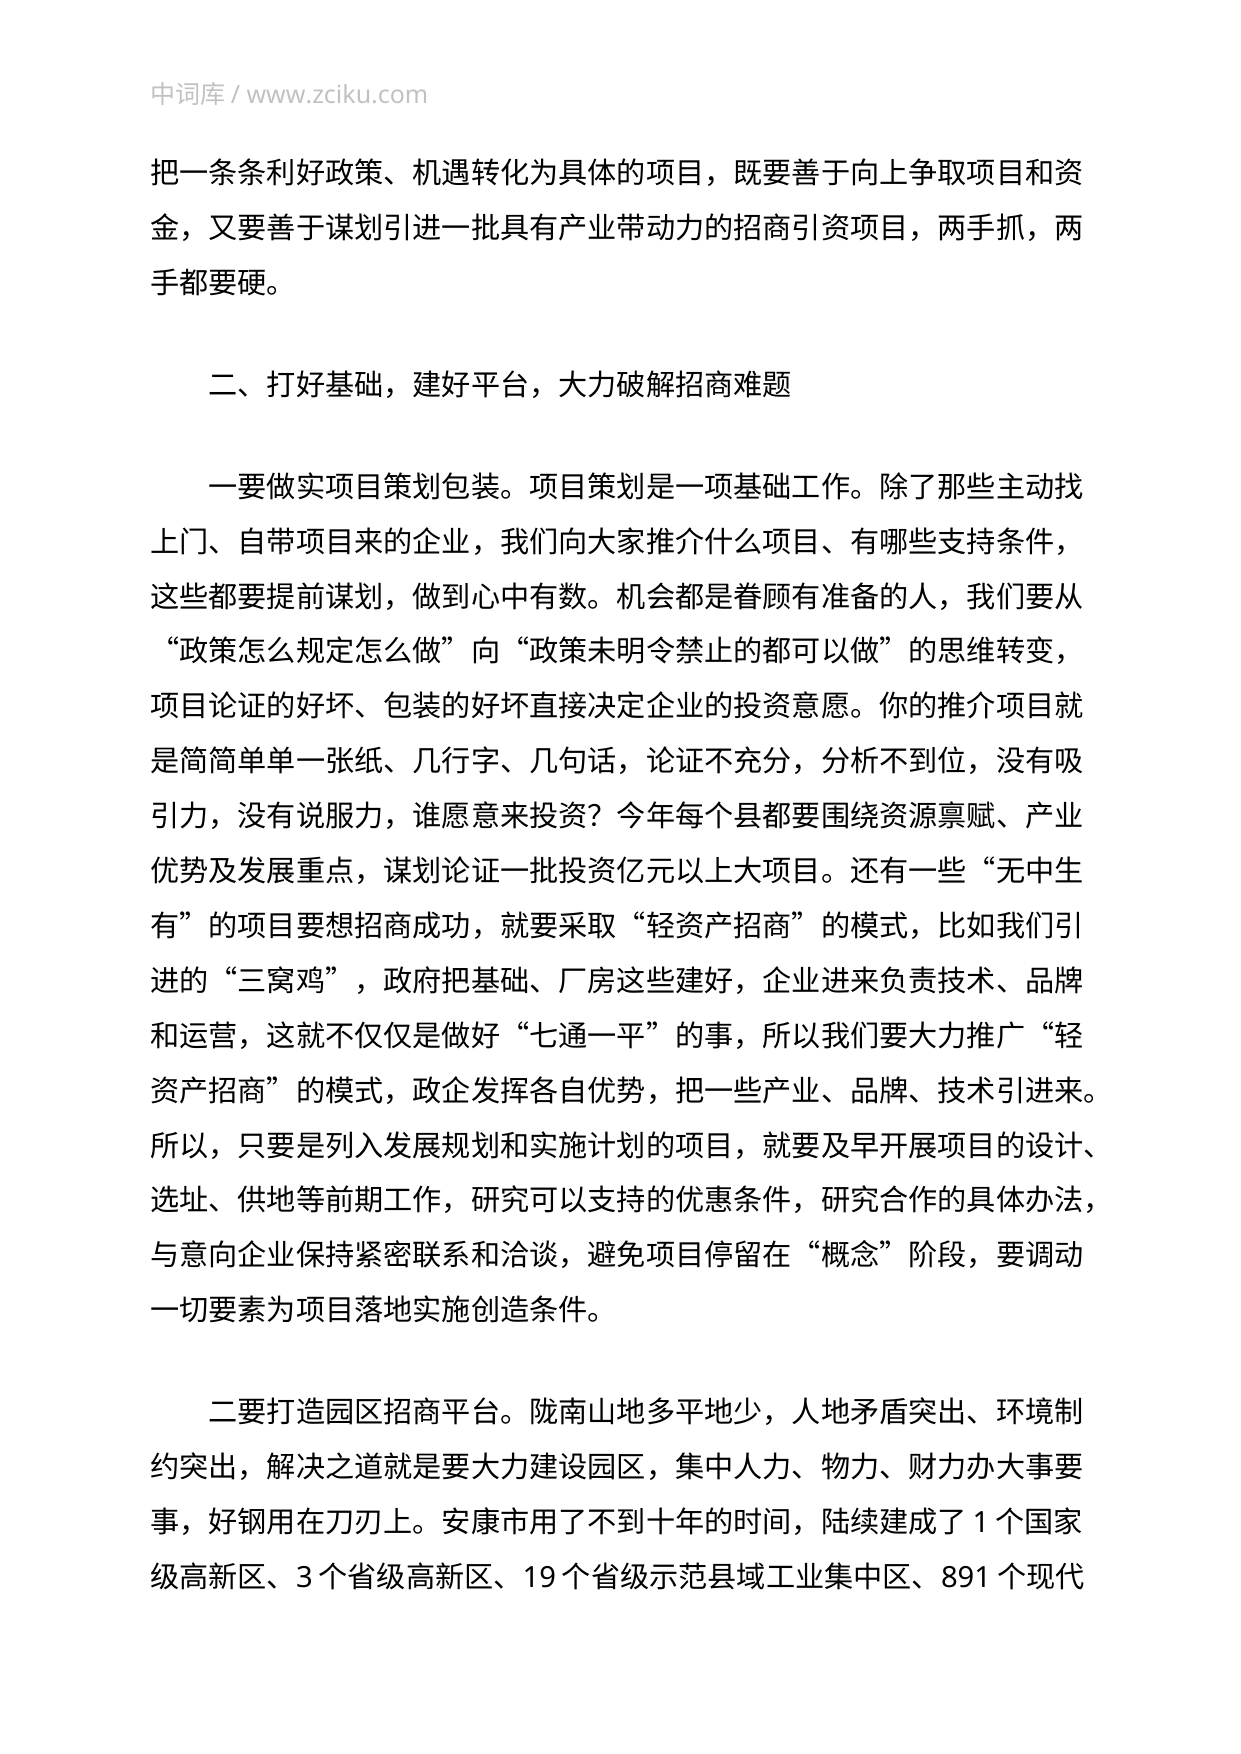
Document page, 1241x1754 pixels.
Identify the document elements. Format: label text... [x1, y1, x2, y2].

text 二、打好基础，建好平台，大力破解招商难题 [150, 362, 1090, 404]
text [150, 1388, 1090, 1596]
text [150, 150, 1090, 302]
text 一要做实项目策划包装。项目策划是一项基础工作。除了那些主动找上门、自带项目来的企业，我们向大家推介什么项目、有哪些支持条件，这些都要提前谋划，做到心中有数。机会都是眷顾有准备的人，我们要从“政策怎么规定怎么做”向“政策未明令禁止的都可以做”的思维转变，项目论证的好坏、包装的好坏直接决定企业的投资意愿。你的推介项目就是简简单单一张纸、几行字、几句话，论证不充分，分析不到位，没有吸引力，没有说服力，谁愿意来投资？今年每个县都要围绕资源禀赋、产业优势及发展重点，谋划论证一批投资亿元以上大项目。还有一些“无中生有”的项目要想招商成功，就要采取“轻资产招商”的模式，比如我们引进的“三窝鸡”，政府把基础、厂房这些建好，企业进来负责技术、品牌和运营，这就不仅仅是做好“七通一平”的事，所以我们要大力推广“轻资产招商”的模式，政企发挥各自优势，把一些产业、品牌、技术引进来。所以，只要是列入发展规划和实施计划的项目，就要及早开展项目的设计、选址、供地等前期工作，研究可以支持的优惠条件，研究合作的具体办法，与意向企业保持紧密联系和洽谈，避免项目停留在“概念”阶段，要调动一切要素为项目落地实施创造条件。 [150, 463, 1090, 1329]
